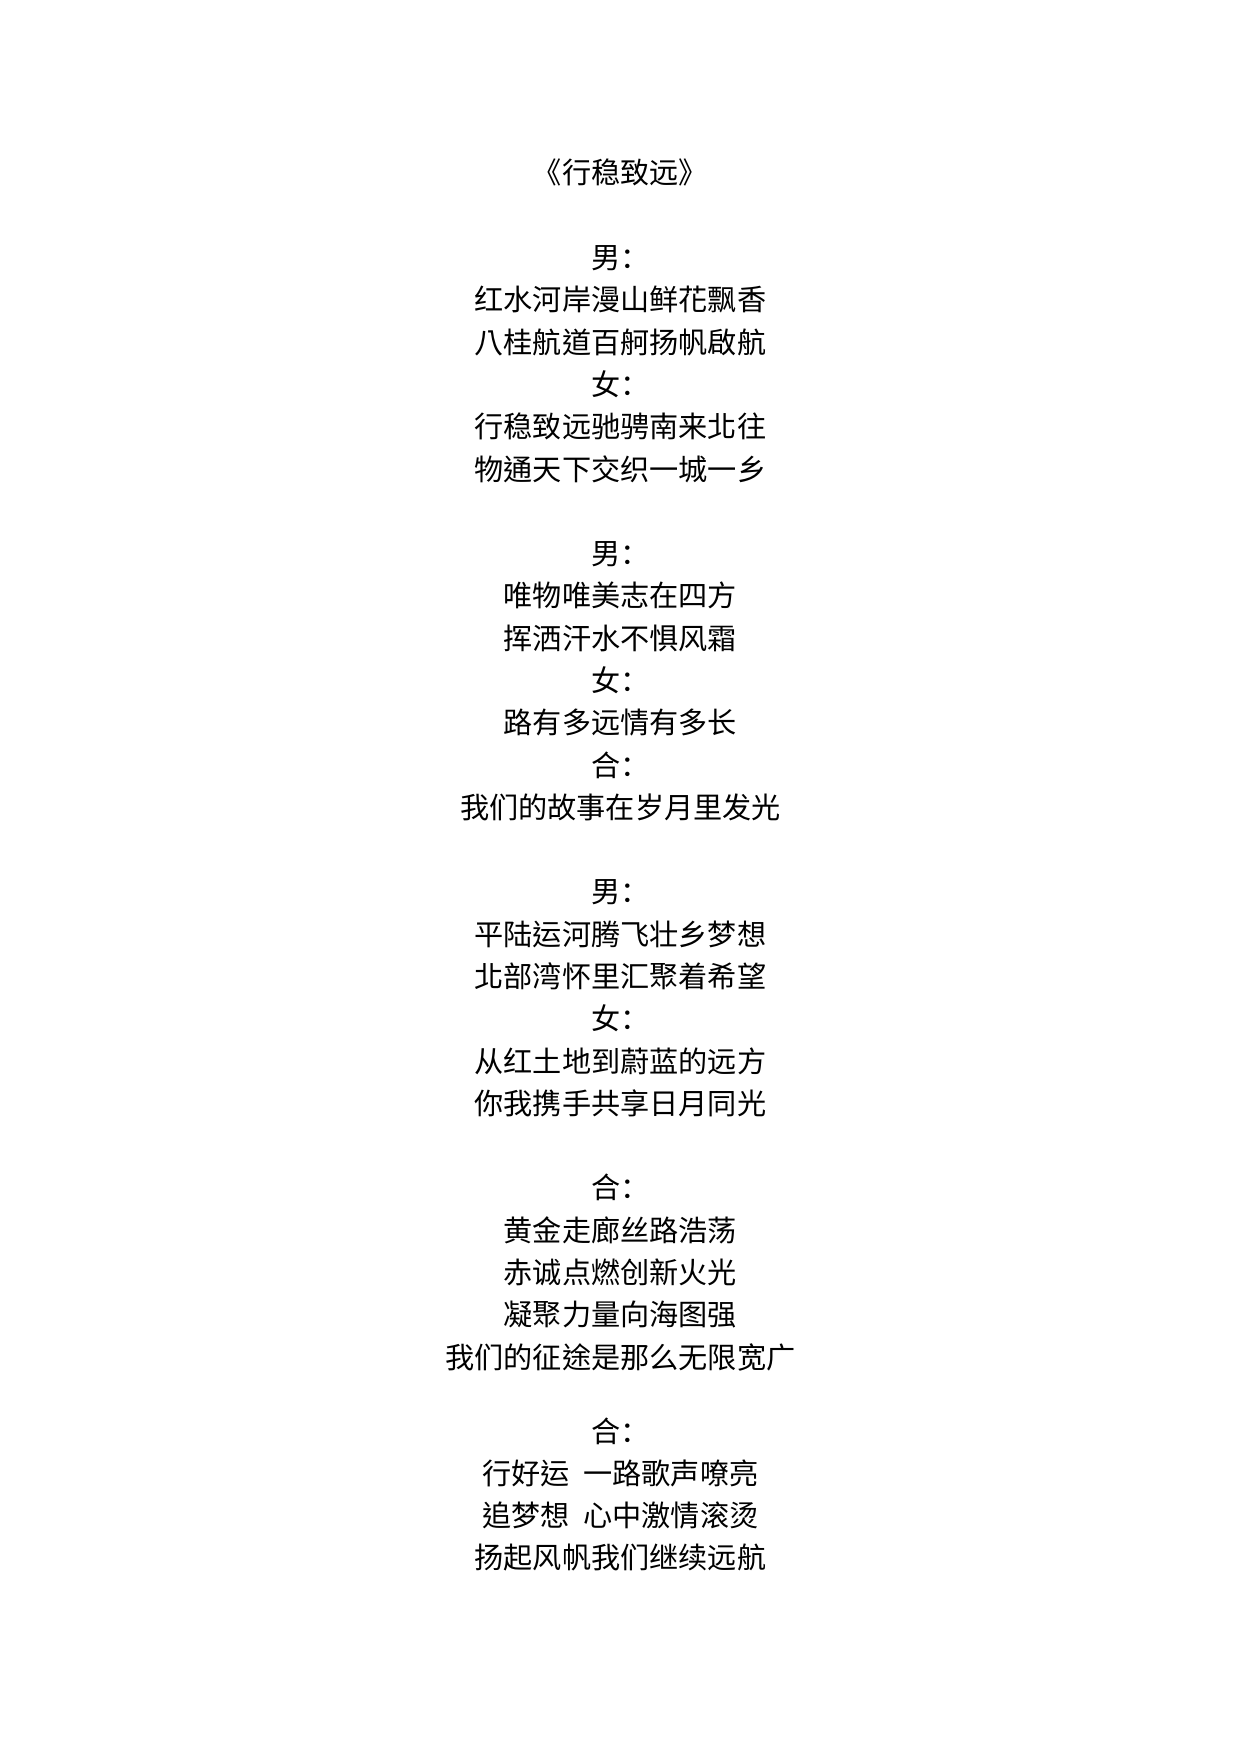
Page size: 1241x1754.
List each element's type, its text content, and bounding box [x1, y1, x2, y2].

text 八桂航道百舸扬帆啟航 [187, 319, 1053, 361]
text 凝聚力量向海图强 [187, 1292, 1053, 1334]
text 从红土地到蔚蓝的远方 [187, 1038, 1053, 1080]
text 我们的征途是那么无限宽广 [187, 1334, 1053, 1376]
text 赤诚点燃创新火光 [187, 1249, 1053, 1292]
text 唯物唯美志在四方 [187, 573, 1053, 615]
text 追梦想 心中激情滚烫 [187, 1493, 1053, 1535]
text 北部湾怀里汇聚着希望 [187, 953, 1053, 996]
text 行稳致远驰骋南来北往 [187, 404, 1053, 446]
text 物通天下交织一城一乡 [187, 446, 1053, 488]
text 男： [187, 531, 1053, 573]
text 你我携手共享日月同光 [187, 1080, 1053, 1123]
text 男： [187, 234, 1053, 277]
text 女： [187, 361, 1053, 404]
text 合： [187, 742, 1053, 784]
text 合： [187, 1408, 1053, 1450]
text 行好运 一路歌声嘹亮 [187, 1450, 1053, 1493]
text 红水河岸漫山鲜花飘香 [187, 277, 1053, 319]
text 平陆运河腾飞壮乡梦想 [187, 911, 1053, 953]
text 扬起风帆我们继续远航 [187, 1535, 1053, 1577]
text 挥洒汗水不惧风霜 [187, 615, 1053, 657]
text 女： [187, 996, 1053, 1038]
text 合： [187, 1165, 1053, 1207]
text 男： [187, 869, 1053, 911]
text 《行稳致远》 [187, 150, 1053, 192]
text 路有多远情有多长 [187, 700, 1053, 742]
text 黄金走廊丝路浩荡 [187, 1207, 1053, 1249]
text 我们的故事在岁月里发光 [187, 784, 1053, 827]
text 女： [187, 657, 1053, 700]
